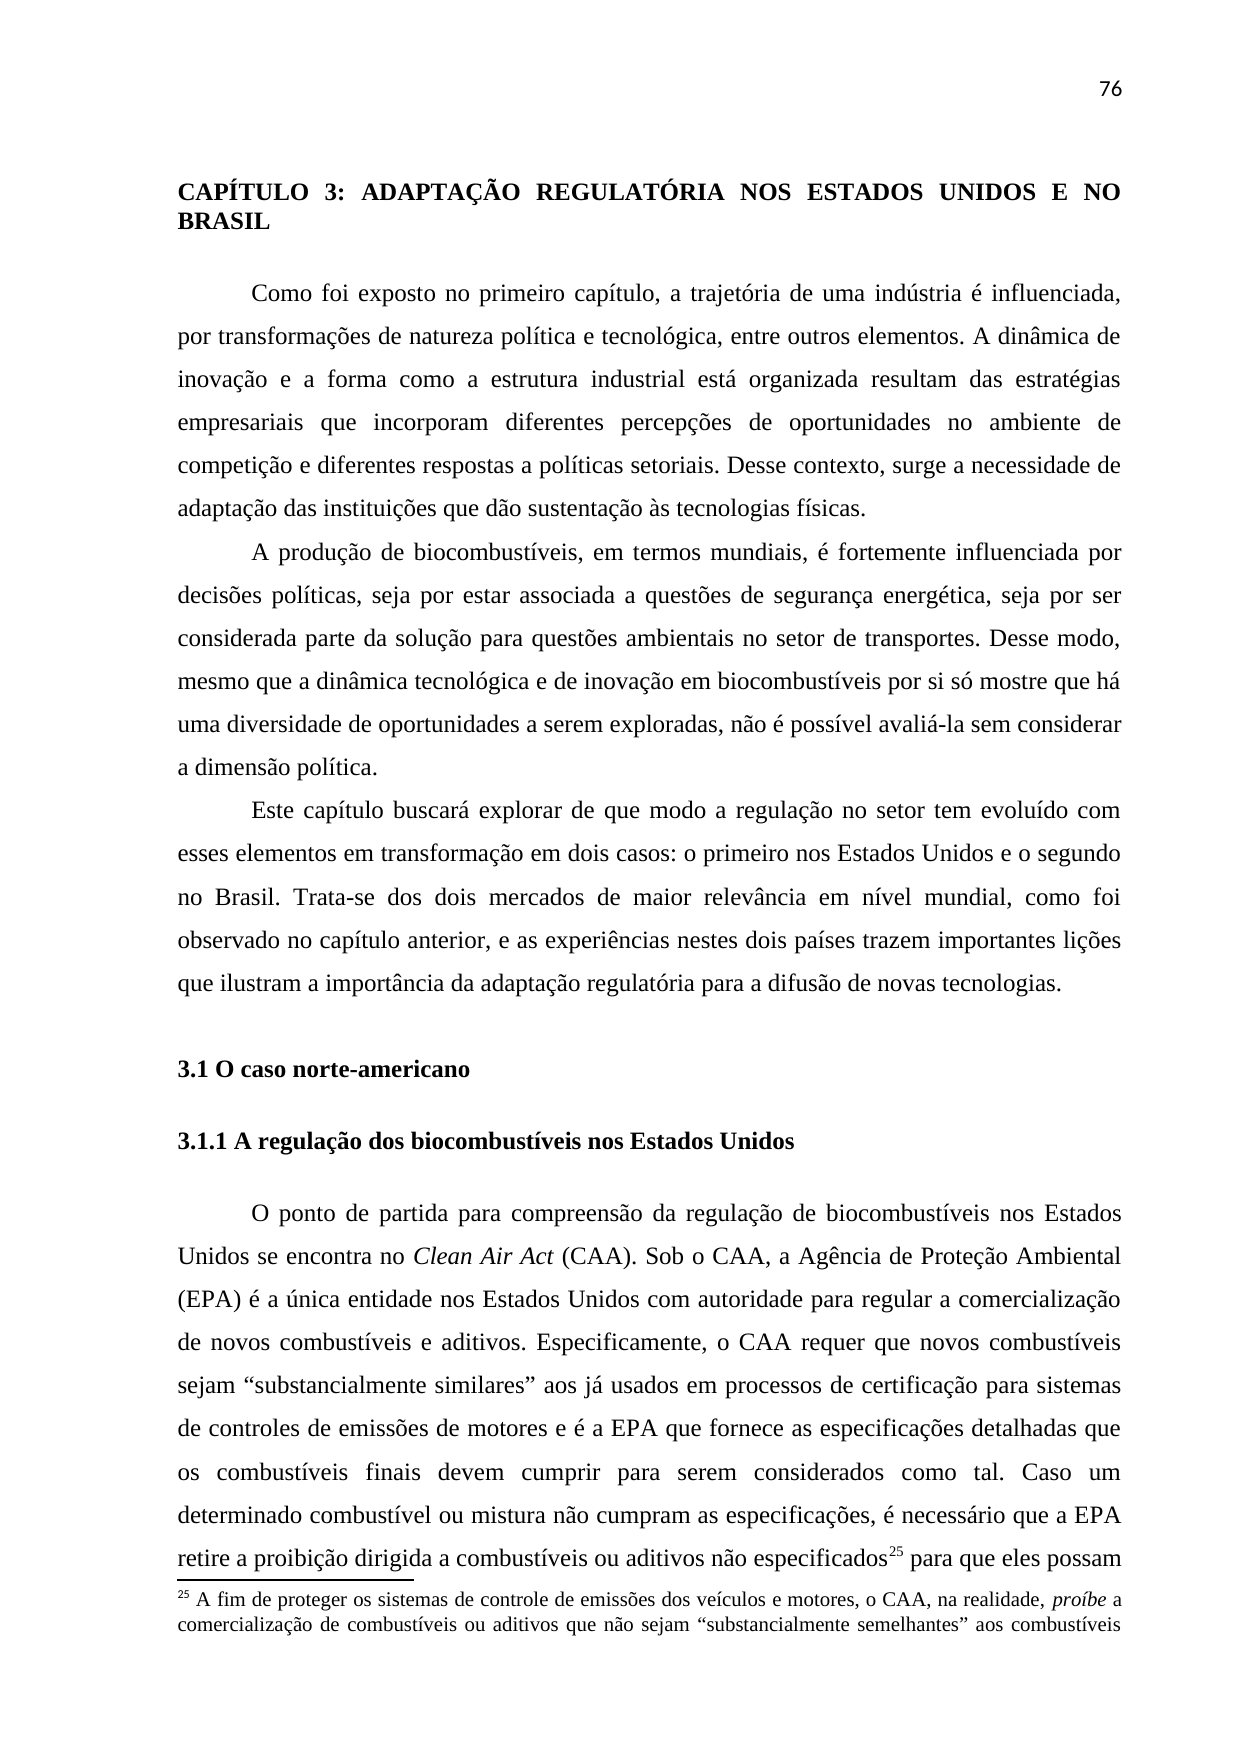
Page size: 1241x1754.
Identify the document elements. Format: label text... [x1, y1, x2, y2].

text Como foi exposto no primeiro capítulo, a trajetória de uma indústria é influenciada, por transformações de natureza política e tecnológica, entre outros elementos. A dinâmica de inovação e a forma como a estrutura industrial está organizada resultam das estratégias empresariais que incorporam diferentes percepções de oportunidades no ambiente de competição e diferentes respostas a políticas setoriais. Desse contexto, surge a necessidade de adaptação das instituições que dão sustentação às tecnologias físicas. [177, 278, 1122, 522]
subtitle 3.1 O caso norte-americano [177, 1054, 1122, 1083]
subtitle 3.1.1 A regulação dos biocombustíveis nos Estados Unidos [177, 1126, 1122, 1155]
subtitle CAPÍTULO 3: adaptação regulatória nos Estados Unidos e no Brasil [177, 177, 1122, 235]
text Este capítulo buscará explorar de que modo a regulação no setor tem evoluído com esses elementos em transformação em dois casos: o primeiro nos Estados Unidos e o segundo no Brasil. Trata-se dos dois mercados de maior relevância em nível mundial, como foi observado no capítulo anterior, e as experiências nestes dois países trazem importantes lições que ilustram a importância da adaptação regulatória para a difusão de novas tecnologias. [177, 795, 1122, 997]
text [177, 1198, 1122, 1572]
text A produção de biocombustíveis, em termos mundiais, é fortemente influenciada por decisões políticas, seja por estar associada a questões de segurança energética, seja por ser considerada parte da solução para questões ambientais no setor de transportes. Desse modo, mesmo que a dinâmica tecnológica e de inovação em biocombustíveis por si só mostre que há uma diversidade de oportunidades a serem exploradas, não é possível avaliá-la sem considerar a dimensão política. [177, 537, 1122, 781]
